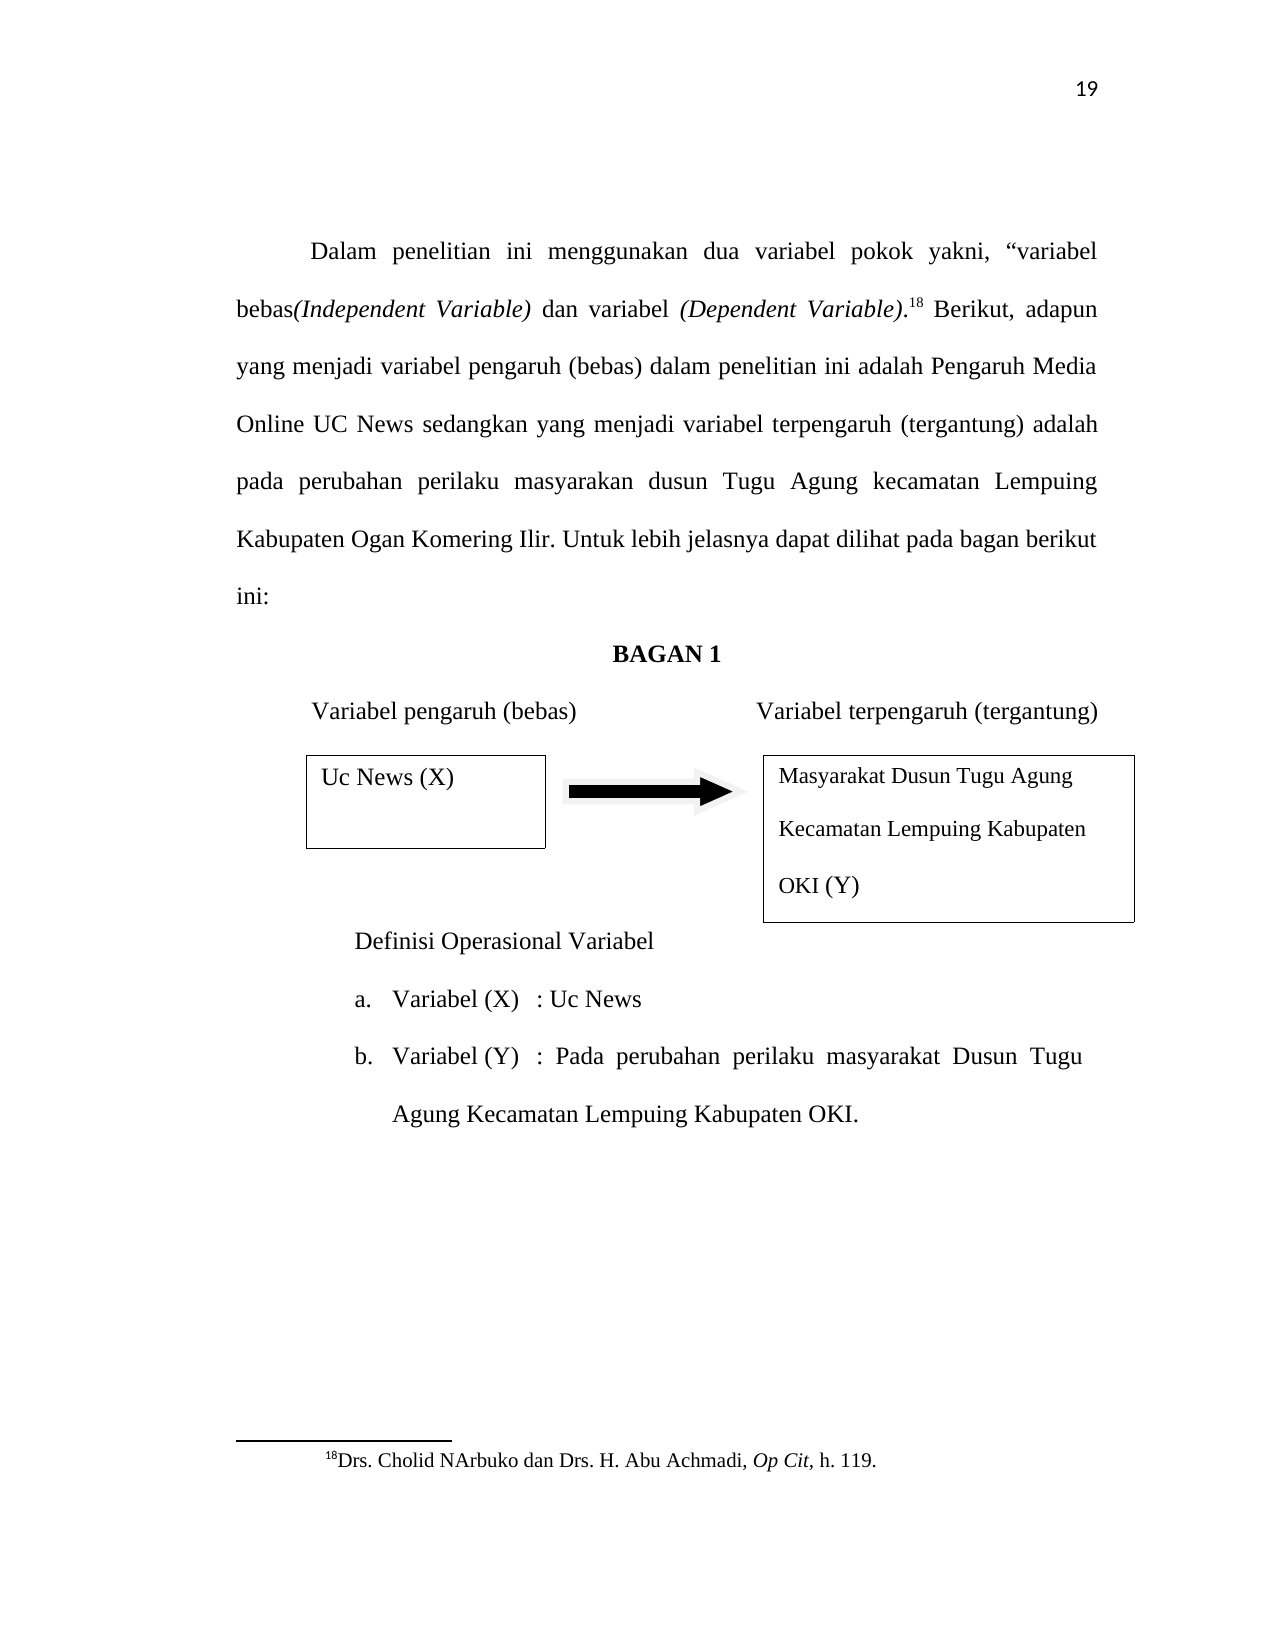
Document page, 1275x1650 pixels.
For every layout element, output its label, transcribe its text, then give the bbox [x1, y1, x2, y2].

text Variabel pengaruh (bebas) Variabel terpengaruh (tergantung) [236, 696, 1098, 782]
list Dalam penelitian ini menggunakan dua variabel pokok yakni, “variabel bebas(Independent Variable) dan variabel (Dependent Variable). Berikut, adapun yang menjadi variabel pengaruh (bebas) dalam penelitian ini adalah Pengaruh Media Online UC News sedangkan yang menjadi variabel terpengaruh (tergantung) adalah pada perubahan perilaku masyarakan dusun Tugu Agung kecamatan Lempuing Kabupaten Ogan Komering Ilir. Untuk lebih jelasnya dapat dilihat pada bagan berikut ini: [236, 236, 1098, 610]
text Definisi Operasional Variabel [310, 926, 1083, 955]
list Variabel (X) : Uc News [354, 984, 1083, 1012]
list Variabel (Y) : Pada perubahan perilaku masyarakat Dusun Tugu Agung Kecamatan Lempuing Kabupaten OKI. [354, 1041, 1083, 1127]
text BAGAN 1 [236, 639, 1098, 667]
